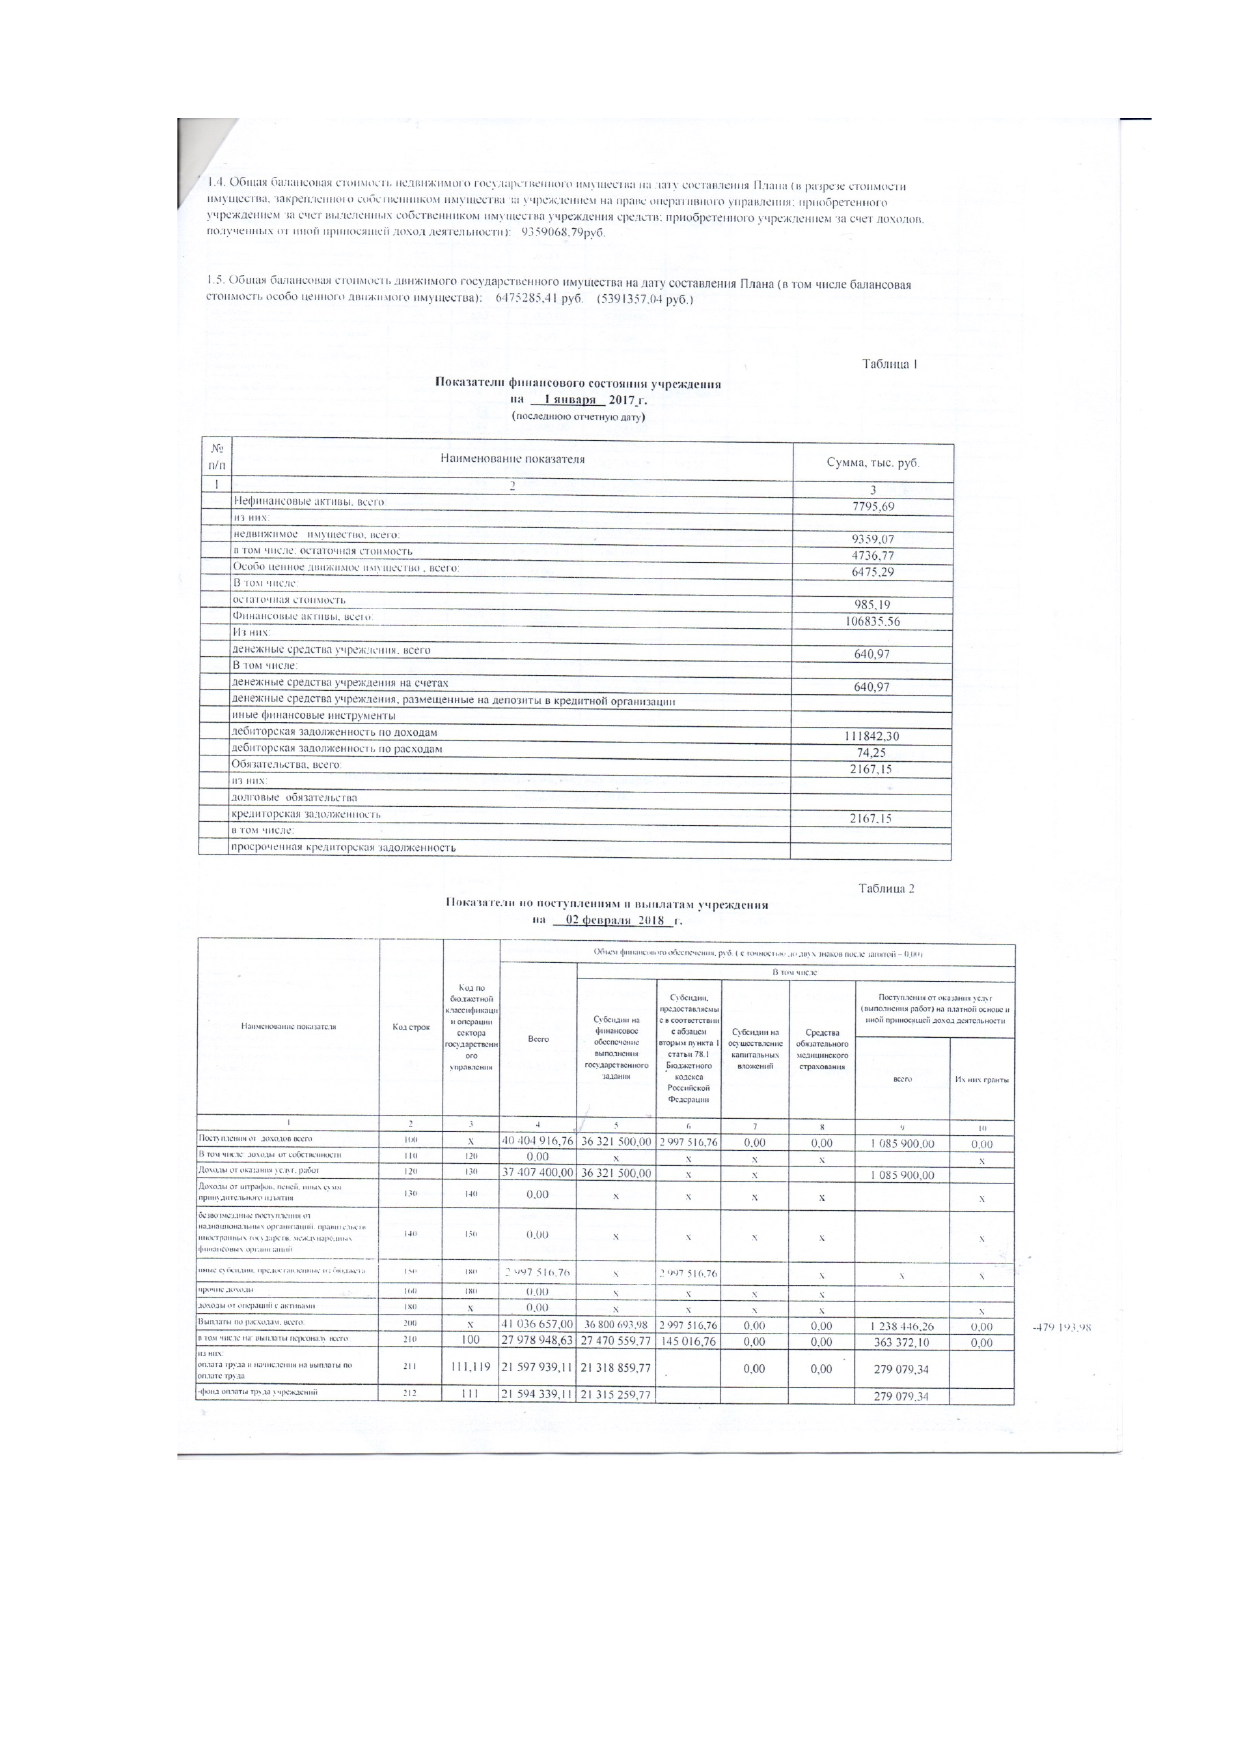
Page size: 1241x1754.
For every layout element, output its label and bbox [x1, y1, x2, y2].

picture [177, 118, 1152, 1460]
